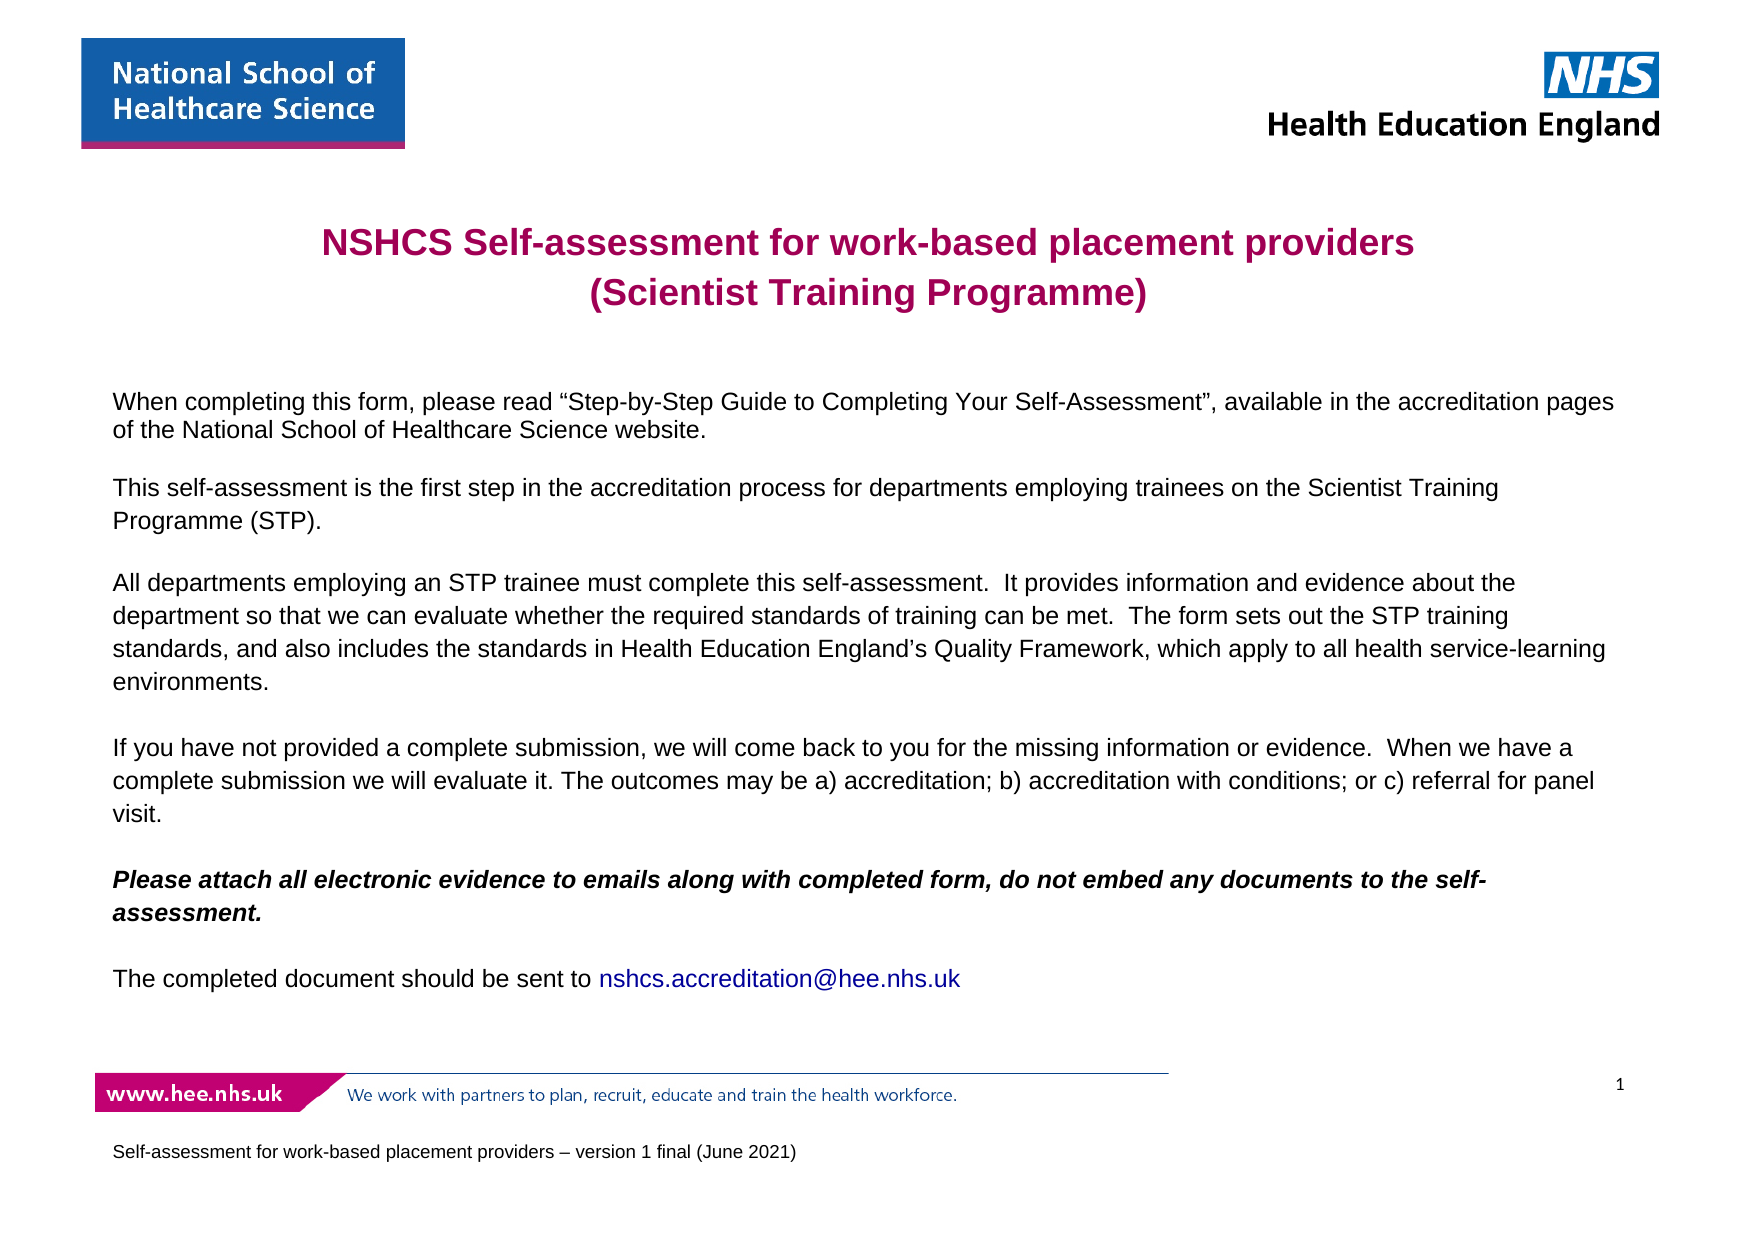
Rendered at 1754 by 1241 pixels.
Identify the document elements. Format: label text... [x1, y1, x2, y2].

picture [79, 38, 405, 148]
text (Scientist Training Programme) [112, 270, 1624, 313]
picture [89, 1063, 1169, 1120]
text When completing this form, please read “Step-by-Step Guide to Completing Your Self-Assessment”, available in the accreditation pages of the National School of Healthcare Science website. [112, 387, 1617, 444]
picture [1259, 47, 1663, 151]
text All departments employing an STP trainee must complete this self-assessment. It provides information and evidence about the department so that we can evaluate whether the required standards of training can be met. The form sets out the STP training standards, and also includes the standards in Health Education England’s Quality Framework, which apply to all health service-learning environments. [112, 568, 1617, 696]
text If you have not provided a complete submission, we will come back to you for the missing information or evidence. When we have a complete submission we will evaluate it. The outcomes may be a) accreditation; b) accreditation with conditions; or c) referral for panel visit. [112, 733, 1617, 828]
text This self-assessment is the first step in the accreditation process for departments employing trainees on the Scientist Training Programme (STP). [112, 473, 1617, 535]
text Please attach all electronic evidence to emails along with completed form, do not embed any documents to the self-assessment. [112, 865, 1617, 927]
text The completed document should be sent to nshcs.accreditation@hee.nhs.uk [112, 964, 1617, 993]
text NSHCS Self-assessment for work-based placement providers [112, 220, 1624, 263]
